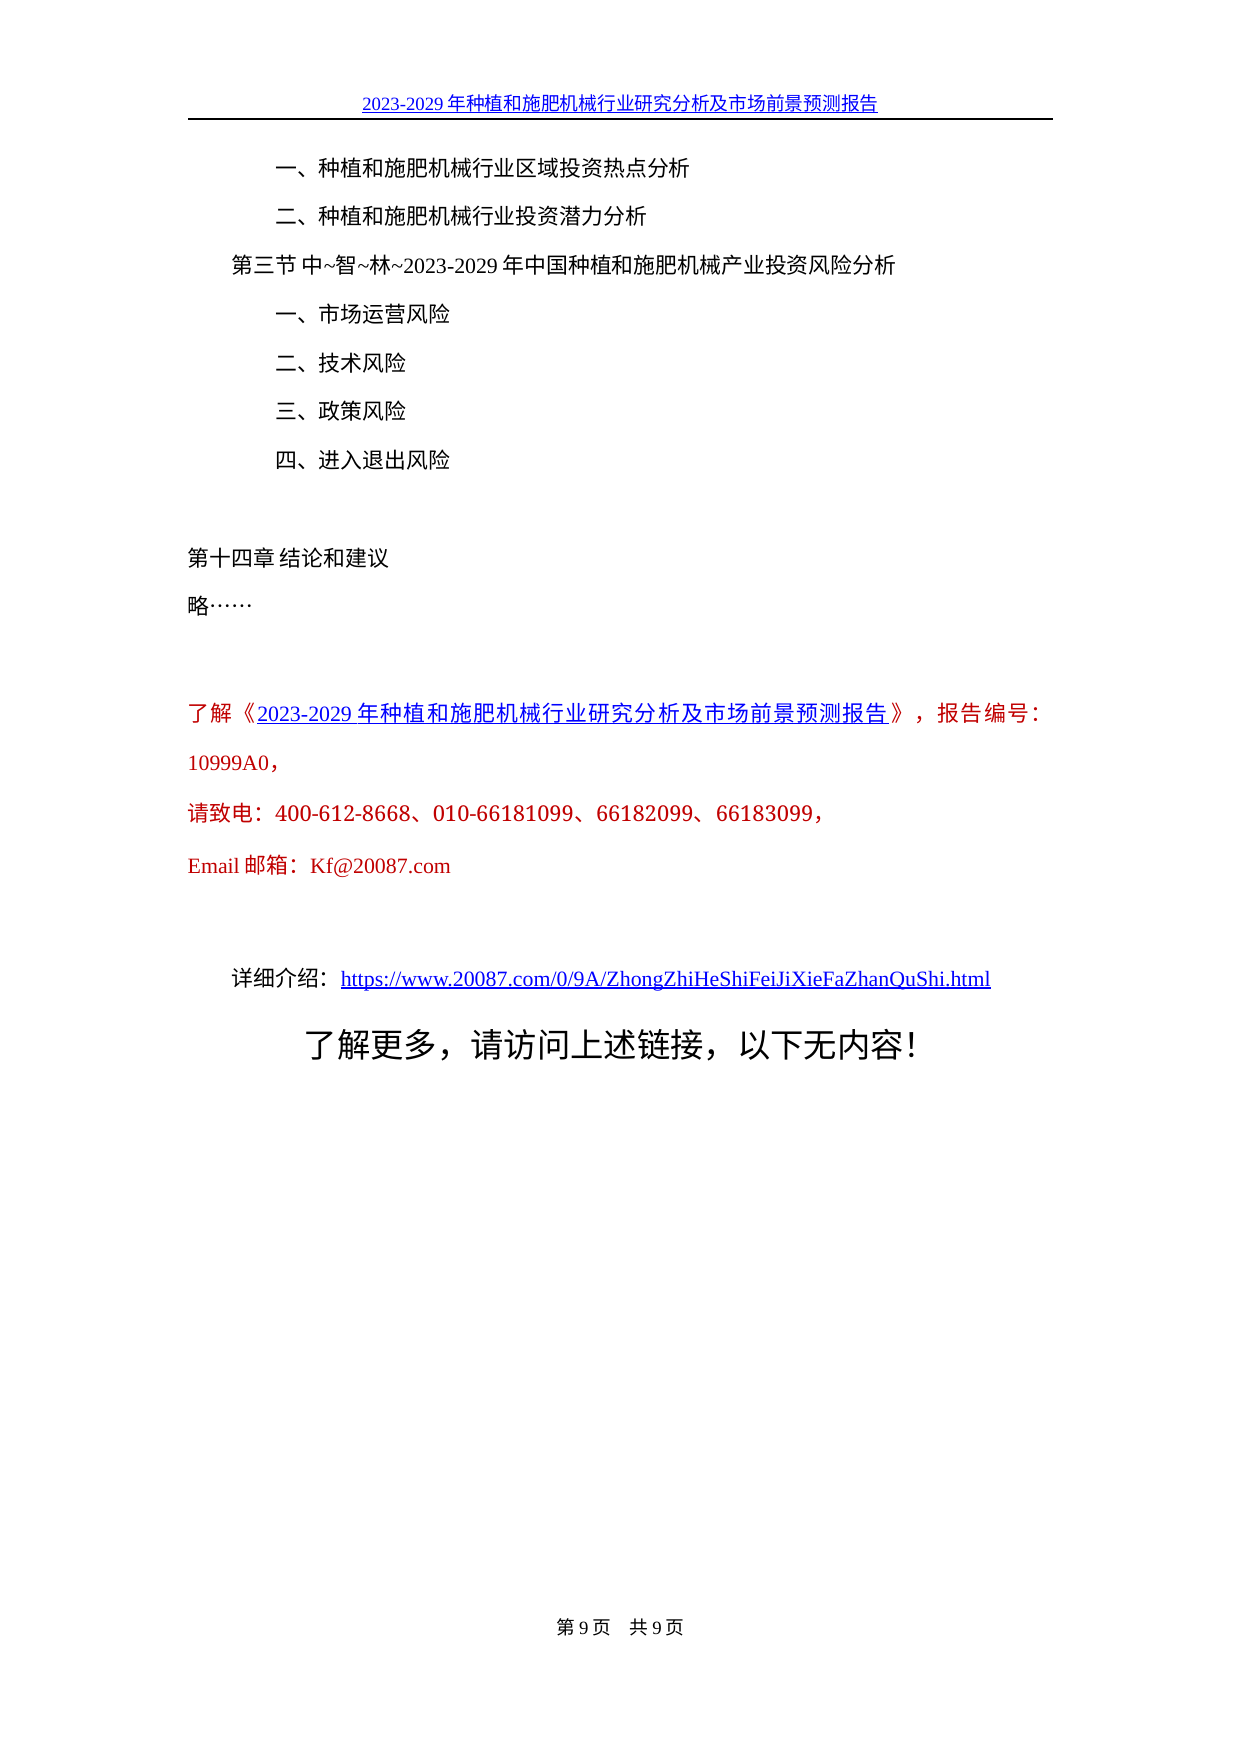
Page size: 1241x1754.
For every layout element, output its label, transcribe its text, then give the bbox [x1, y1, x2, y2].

title 了解更多，请访问上述链接，以下无内容！ [187, 1010, 1053, 1075]
text Email邮箱：Kf@20087.com [187, 847, 1053, 880]
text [187, 150, 1053, 621]
text 了解《2023-2029年种植和施肥机械行业研究分析及市场前景预测报告》，报告编号：10999A0， [187, 695, 1053, 777]
text 请致电：400-612-8668、010-66181099、66182099、66183099， [187, 796, 1053, 828]
text 详细介绍：https://www.20087.com/0/9A/ZhongZhiHeShiFeiJiXieFaZhanQuShi.html [187, 960, 1053, 993]
